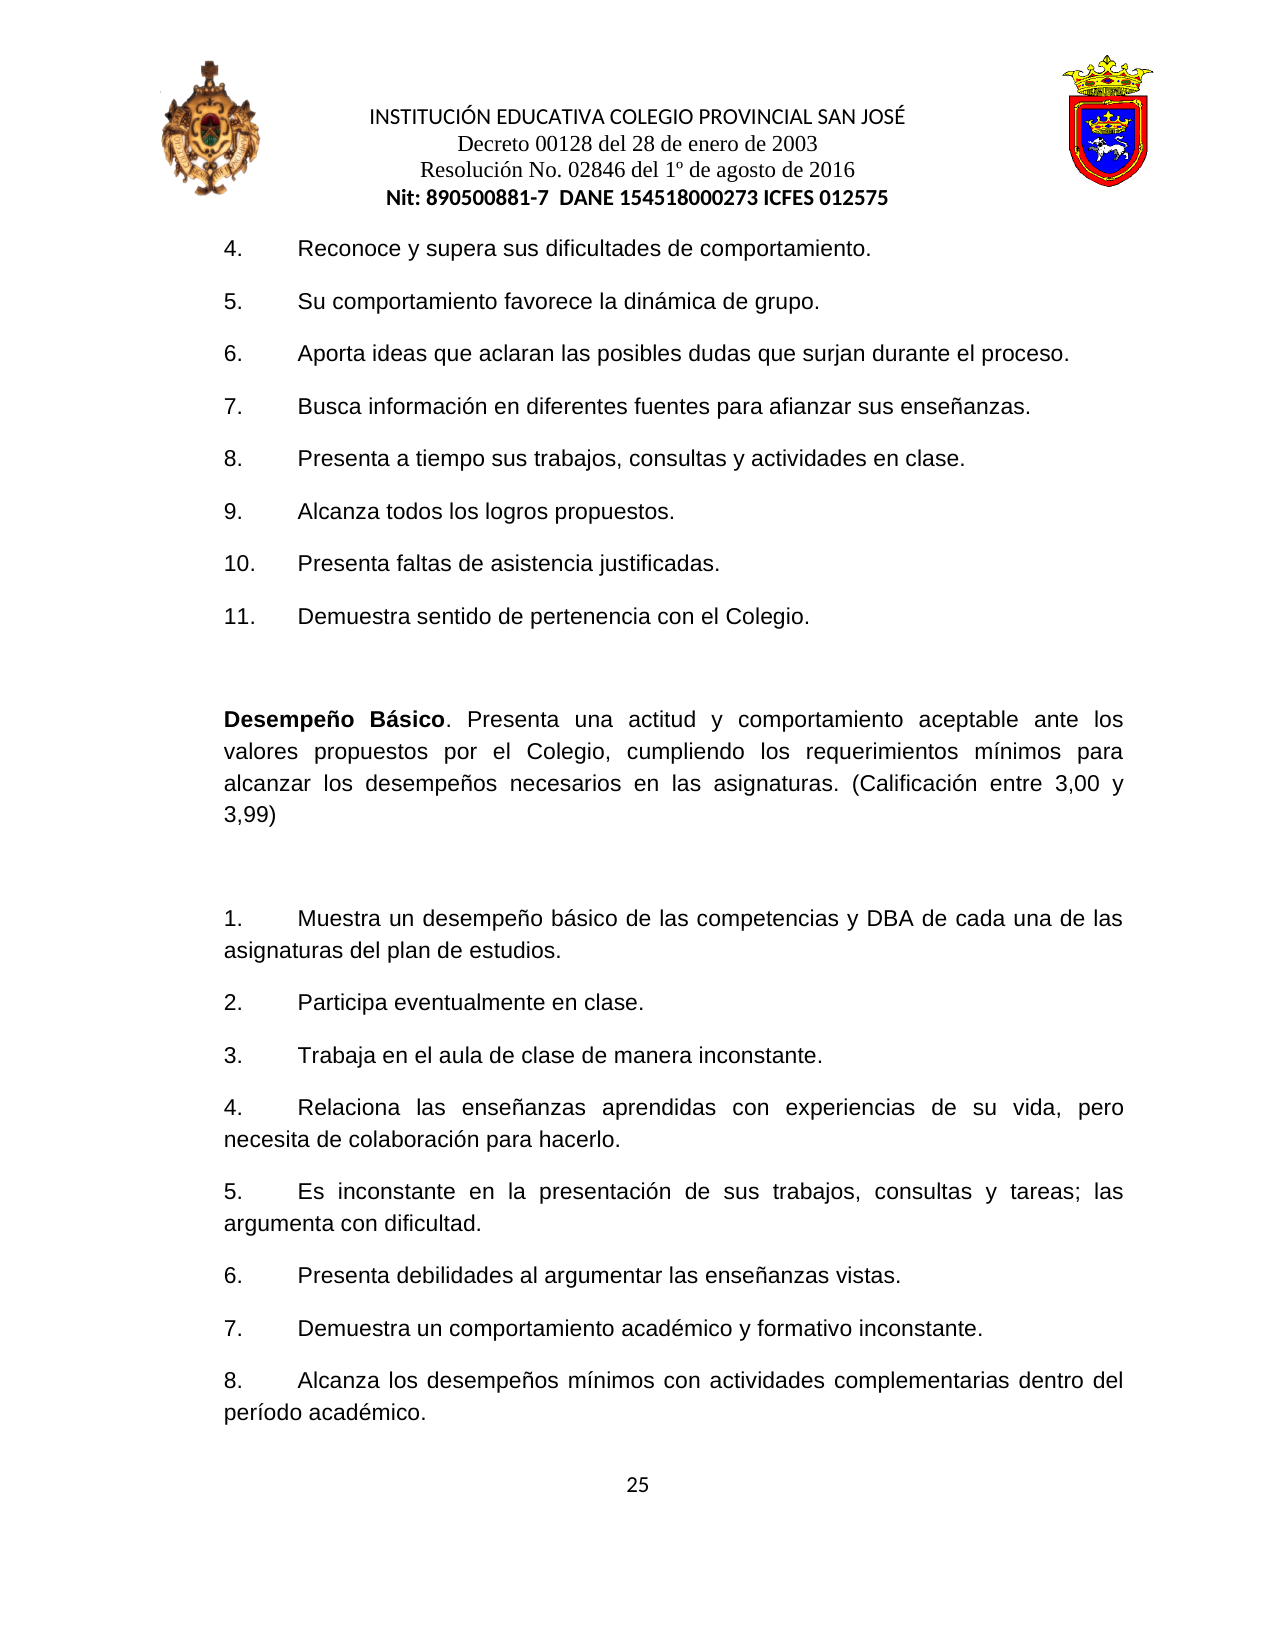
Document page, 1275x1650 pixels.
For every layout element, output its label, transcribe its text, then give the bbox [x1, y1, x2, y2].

text 11. Demuestra sentido de pertenencia con el Colegio. [224, 603, 1125, 630]
text 8. Alcanza los desempeños mínimos con actividades complementarias dentro del período académico. [224, 1367, 1125, 1427]
picture [1057, 53, 1160, 191]
text 8. Presenta a tiempo sus trabajos, consultas y actividades en clase. [224, 445, 1125, 473]
picture [127, 51, 294, 202]
text 5. Es inconstante en la presentación de sus trabajos, consultas y tareas; las argumenta con dificultad. [224, 1178, 1125, 1237]
text Desempeño Básico. Presenta una actitud y comportamiento aceptable ante los valores propuestos por el Colegio, cumpliendo los requerimientos mínimos para alcanzar los desempeños necesarios en las asignaturas. (Calificación entre 3,00 y 3,99) [224, 706, 1125, 829]
text 6. Presenta debilidades al argumentar las enseñanzas vistas. [224, 1262, 1125, 1290]
text 1. Muestra un desempeño básico de las competencias y DBA de cada una de las asignaturas del plan de estudios. [224, 905, 1125, 964]
text 9. Alcanza todos los logros propuestos. [224, 498, 1125, 525]
text 6. Aporta ideas que aclaran las posibles dudas que surjan durante el proceso. [224, 340, 1125, 368]
text 5. Su comportamiento favorece la dinámica de grupo. [224, 288, 1125, 315]
text 2. Participa eventualmente en clase. [224, 989, 1125, 1017]
text 7. Busca información en diferentes fuentes para afianzar sus enseñanzas. [224, 393, 1125, 420]
text 10. Presenta faltas de asistencia justificadas. [224, 550, 1125, 578]
text 3. Trabaja en el aula de clase de manera inconstante. [224, 1042, 1125, 1069]
text 7. Demuestra un comportamiento académico y formativo inconstante. [224, 1315, 1125, 1342]
text 4. Relaciona las enseñanzas aprendidas con experiencias de su vida, pero necesita de colaboración para hacerlo. [224, 1094, 1125, 1153]
text 4. Reconoce y supera sus dificultades de comportamiento. [224, 235, 1125, 263]
